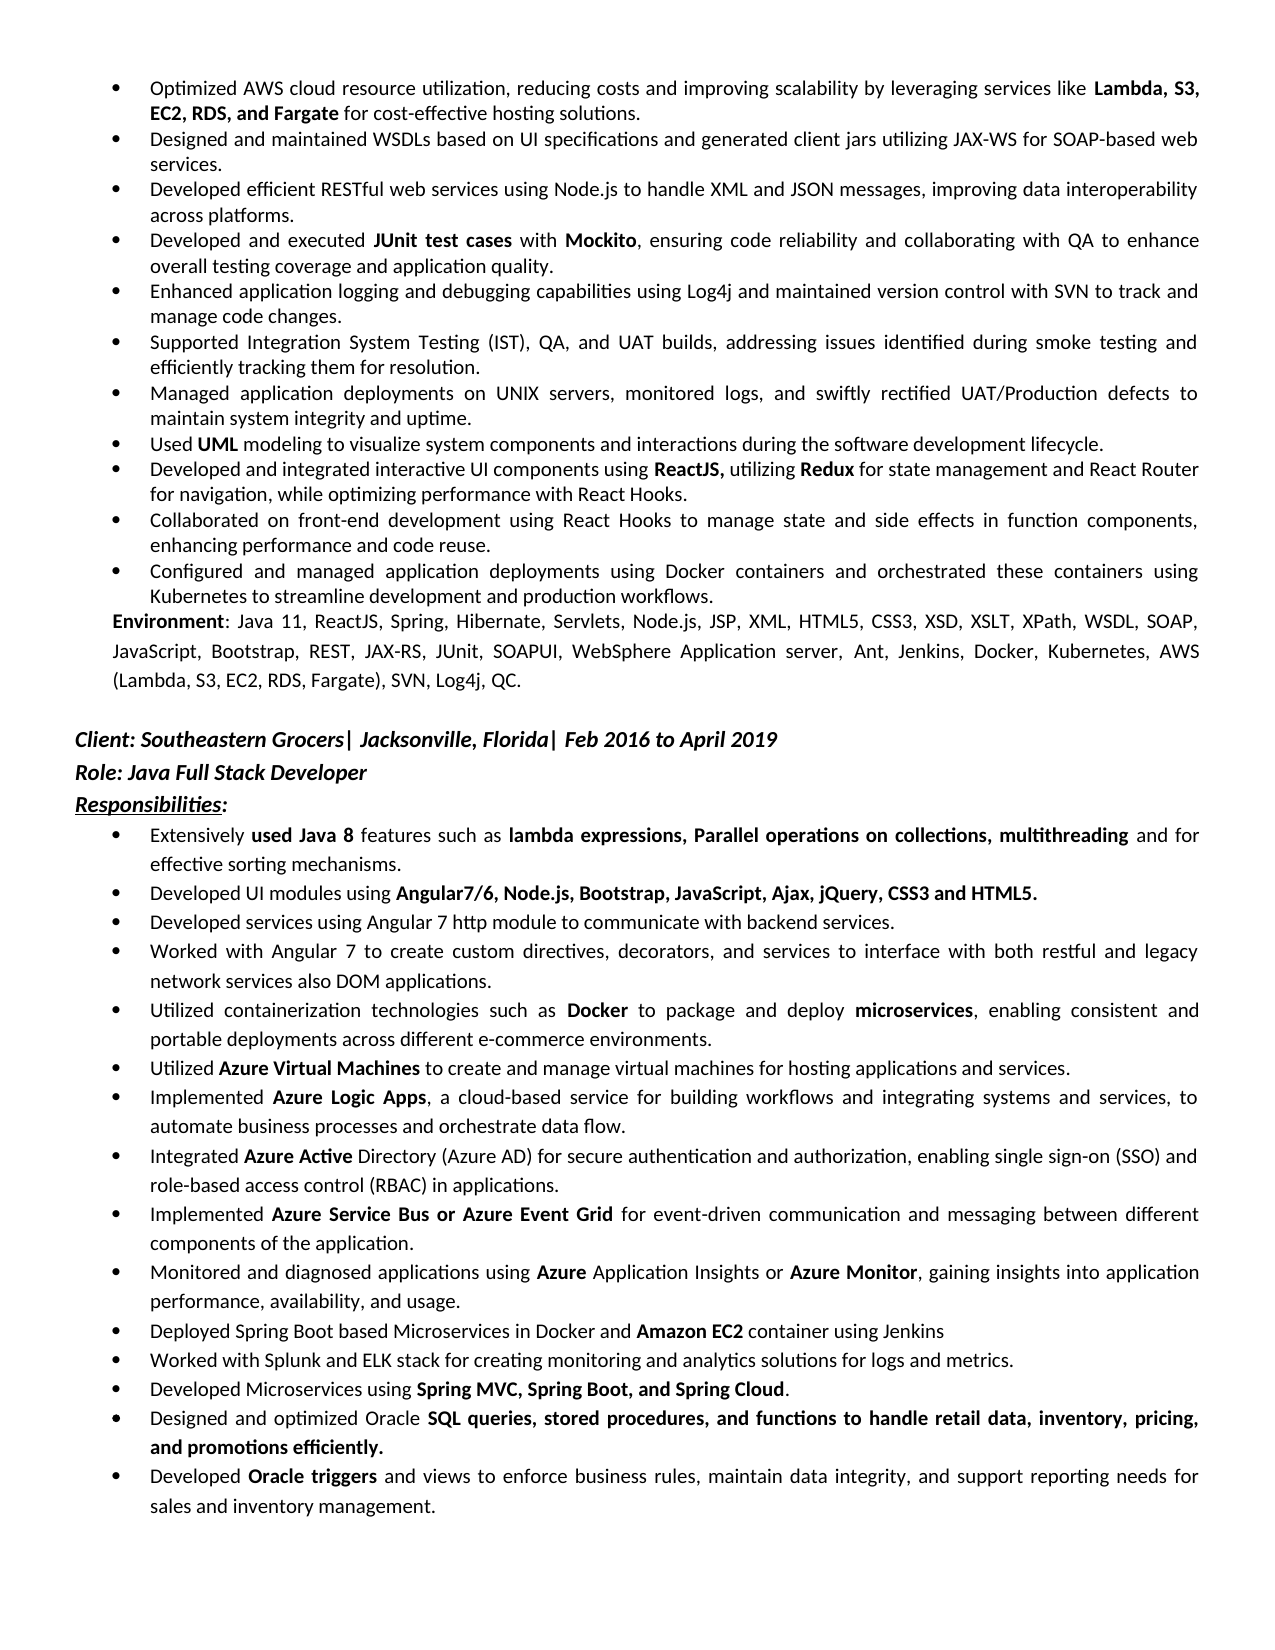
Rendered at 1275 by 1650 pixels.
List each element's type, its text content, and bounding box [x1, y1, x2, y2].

list Utilized Azure Virtual Machines to create and manage virtual machines for hosting applications and services. [112, 1055, 1200, 1081]
text Client: Southeastern Grocers| Jacksonville, Florida| Feb 2016 to April 2019 [75, 725, 1200, 753]
list Implemented Azure Logic Apps, a cloud-based service for building workflows and integrating systems and services, to automate business processes and orchestrate data flow. [112, 1084, 1200, 1139]
list Optimized AWS cloud resource utilization, reducing costs and improving scalability by leveraging services like Lambda, S3, EC2, RDS, and Fargate for cost-effective hosting solutions. [112, 75, 1200, 126]
list Designed and optimized Oracle SQL queries, stored procedures, and functions to handle retail data, inventory, pricing, and promotions efficiently. [112, 1405, 1200, 1460]
list Developed and integrated interactive UI components using ReactJS, utilizing Redux for state management and React Router for navigation, while optimizing performance with React Hooks. [112, 456, 1200, 507]
list Monitored and diagnosed applications using Azure Application Insights or Azure Monitor, gaining insights into application performance, availability, and usage. [112, 1259, 1200, 1314]
list Used UML modeling to visualize system components and interactions during the software development lifecycle. [112, 431, 1200, 456]
list Developed efficient RESTful web services using Node.js to handle XML and JSON messages, improving data interoperability across platforms. [112, 177, 1200, 227]
list Implemented Azure Service Bus or Azure Event Grid for event-driven communication and messaging between different components of the application. [112, 1201, 1200, 1256]
list Collaborated on front-end development using React Hooks to manage state and side effects in function components, enhancing performance and code reuse. [112, 507, 1200, 558]
list Developed UI modules using Angular7/6, Node.js, Bootstrap, JavaScript, Ajax, jQuery, CSS3 and HTML5. [112, 880, 1200, 906]
list Developed services using Angular 7 http module to communicate with backend services. [112, 909, 1200, 935]
list Designed and maintained WSDLs based on UI specifications and generated client jars utilizing JAX-WS for SOAP-based web services. [112, 126, 1200, 177]
text Responsibilities: [75, 790, 1200, 818]
list Developed Oracle triggers and views to enforce business rules, maintain data integrity, and support reporting needs for sales and inventory management. [112, 1464, 1200, 1518]
list Supported Integration System Testing (IST), QA, and UAT builds, addressing issues identified during smoke testing and efficiently tracking them for resolution. [112, 329, 1200, 380]
list Developed and executed JUnit test cases with Mockito, ensuring code reliability and collaborating with QA to enhance overall testing coverage and application quality. [112, 227, 1200, 278]
list Worked with Splunk and ELK stack for creating monitoring and analytics solutions for logs and metrics. [112, 1347, 1200, 1372]
list Integrated Azure Active Directory (Azure AD) for secure authentication and authorization, enabling single sign-on (SSO) and role-based access control (RBAC) in applications. [112, 1143, 1200, 1197]
text Role: Java Full Stack Developer [75, 758, 1200, 786]
list Worked with Angular 7 to create custom directives, decorators, and services to interface with both restful and legacy network services also DOM applications. [112, 939, 1200, 993]
list Utilized containerization technologies such as Docker to package and deploy microservices, enabling consistent and portable deployments across different e-commerce environments. [112, 997, 1200, 1052]
list Developed Microservices using Spring MVC, Spring Boot, and Spring Cloud. [112, 1376, 1200, 1402]
list Enhanced application logging and debugging capabilities using Log4j and maintained version control with SVN to track and manage code changes. [112, 278, 1200, 329]
text Environment: Java 11, ReactJS, Spring, Hibernate, Servlets, Node.js, JSP, XML, HTML5, CSS3, XSD, XSLT, XPath, WSDL, SOAP, JavaScript, Bootstrap, REST, JAX-RS, JUnit, SOAPUI, WebSphere Application server, Ant, Jenkins, Docker, Kubernetes, AWS (Lambda, S3, EC2, RDS, Fargate), SVN, Log4j, QC. [112, 609, 1200, 692]
list Configured and managed application deployments using Docker containers and orchestrated these containers using Kubernetes to streamline development and production workflows. [112, 558, 1200, 609]
list Managed application deployments on UNIX servers, monitored logs, and swiftly rectified UAT/Production defects to maintain system integrity and uptime. [112, 380, 1200, 431]
list Deployed Spring Boot based Microservices in Docker and Amazon EC2 container using Jenkins [112, 1318, 1200, 1343]
list Extensively used Java 8 features such as lambda expressions, Parallel operations on collections, multithreading and for effective sorting mechanisms. [112, 822, 1200, 877]
